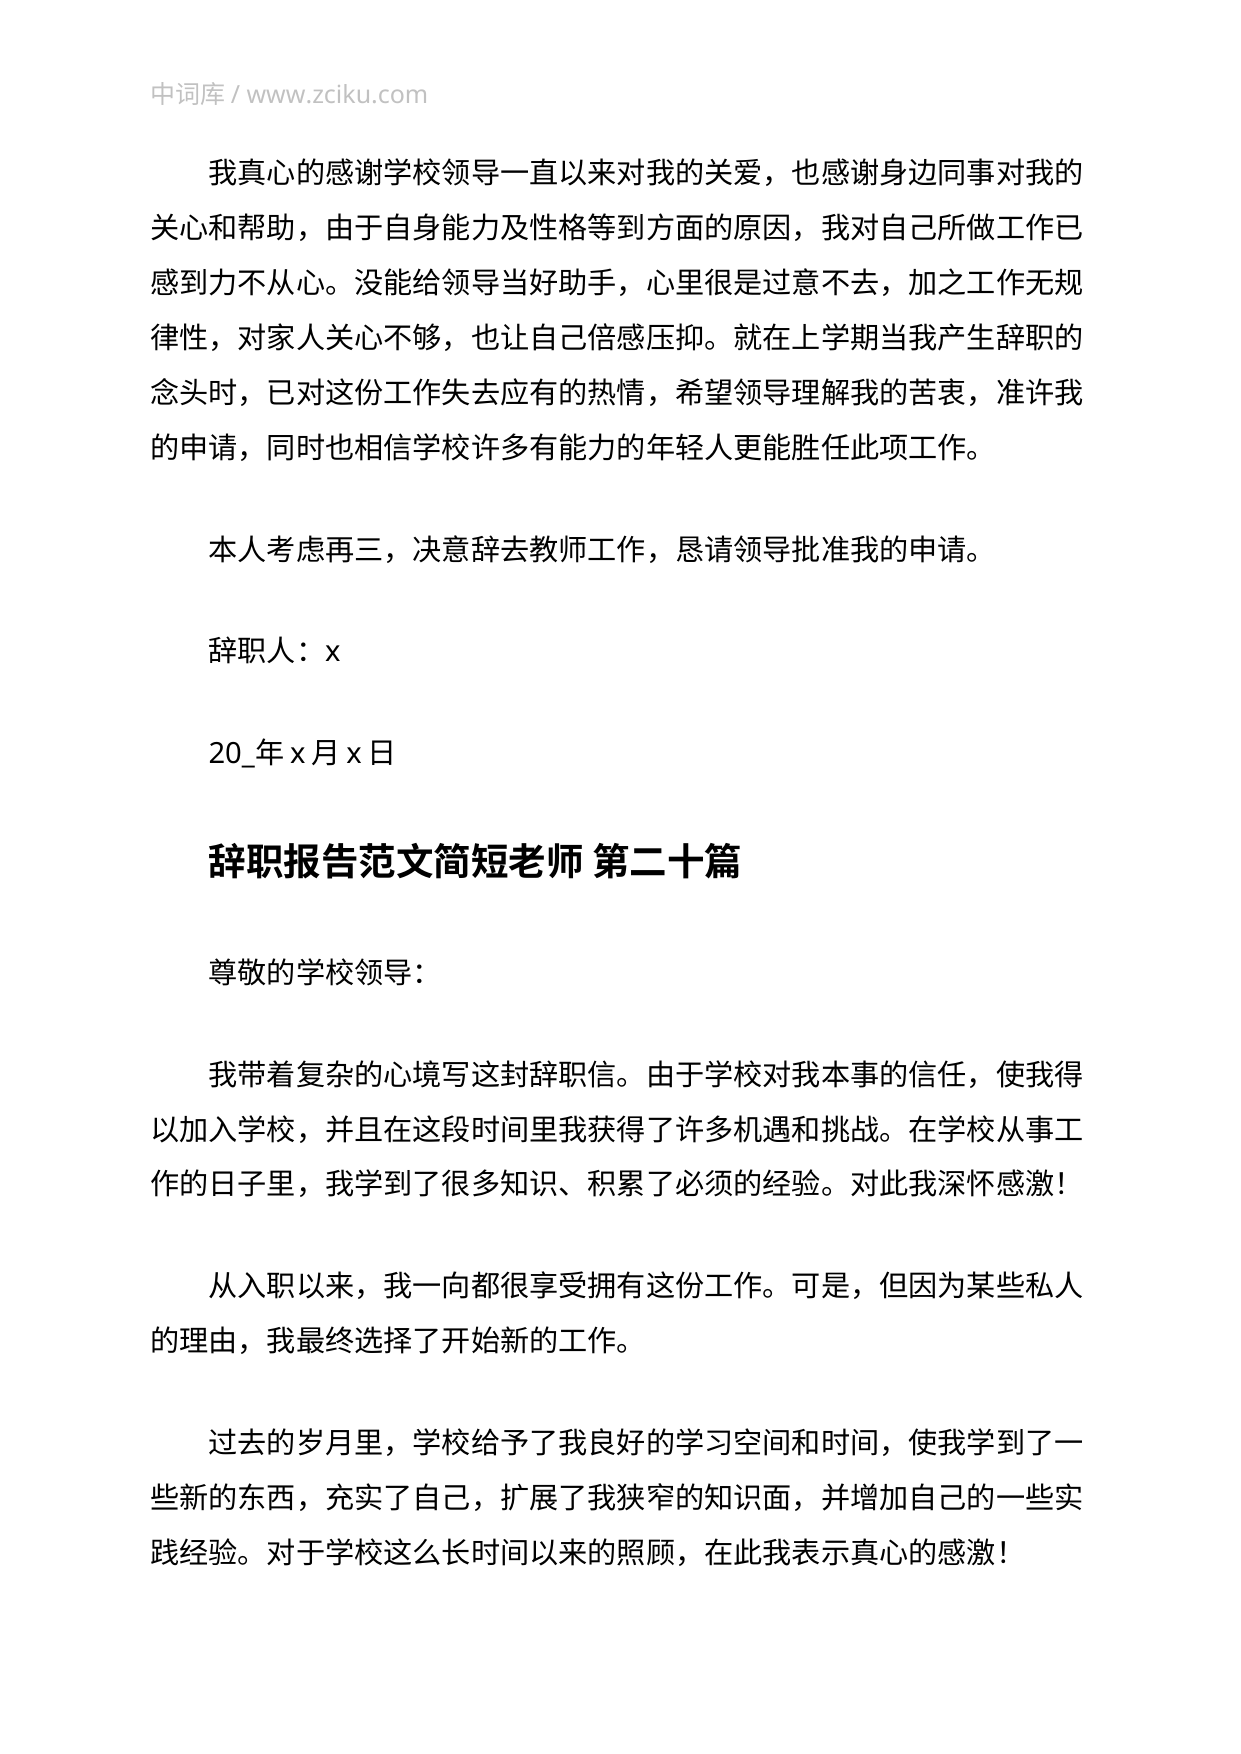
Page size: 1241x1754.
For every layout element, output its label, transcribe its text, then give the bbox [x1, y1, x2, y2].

text 本人考虑再三，决意辞去教师工作，恳请领导批准我的申请。 [150, 526, 1090, 568]
text 我真心的感谢学校领导一直以来对我的关爱，也感谢身边同事对我的关心和帮助，由于自身能力及性格等到方面的原因，我对自己所做工作已感到力不从心。没能给领导当好助手，心里很是过意不去，加之工作无规律性，对家人关心不够，也让自己倍感压抑。就在上学期当我产生辞职的念头时，已对这份工作失去应有的热情，希望领导理解我的苦衷，准许我的申请，同时也相信学校许多有能力的年轻人更能胜任此项工作。 [150, 150, 1090, 467]
text 辞职报告范文简短老师 第二十篇 [150, 832, 1090, 886]
text 尊敬的学校领导： [150, 949, 1090, 992]
text 辞职人：x [150, 628, 1090, 670]
text 从入职以来，我一向都很享受拥有这份工作。可是，但因为某些私人的理由，我最终选择了开始新的工作。 [150, 1263, 1090, 1360]
text 20_年x月x日 [150, 730, 1090, 772]
text 过去的岁月里，学校给予了我良好的学习空间和时间，使我学到了一些新的东西，充实了自己，扩展了我狭窄的知识面，并增加自己的一些实践经验。对于学校这么长时间以来的照顾，在此我表示真心的感激！ [150, 1419, 1090, 1571]
text 我带着复杂的心境写这封辞职信。由于学校对我本事的信任，使我得以加入学校，并且在这段时间里我获得了许多机遇和挑战。在学校从事工作的日子里，我学到了很多知识、积累了必须的经验。对此我深怀感激！ [150, 1051, 1090, 1203]
